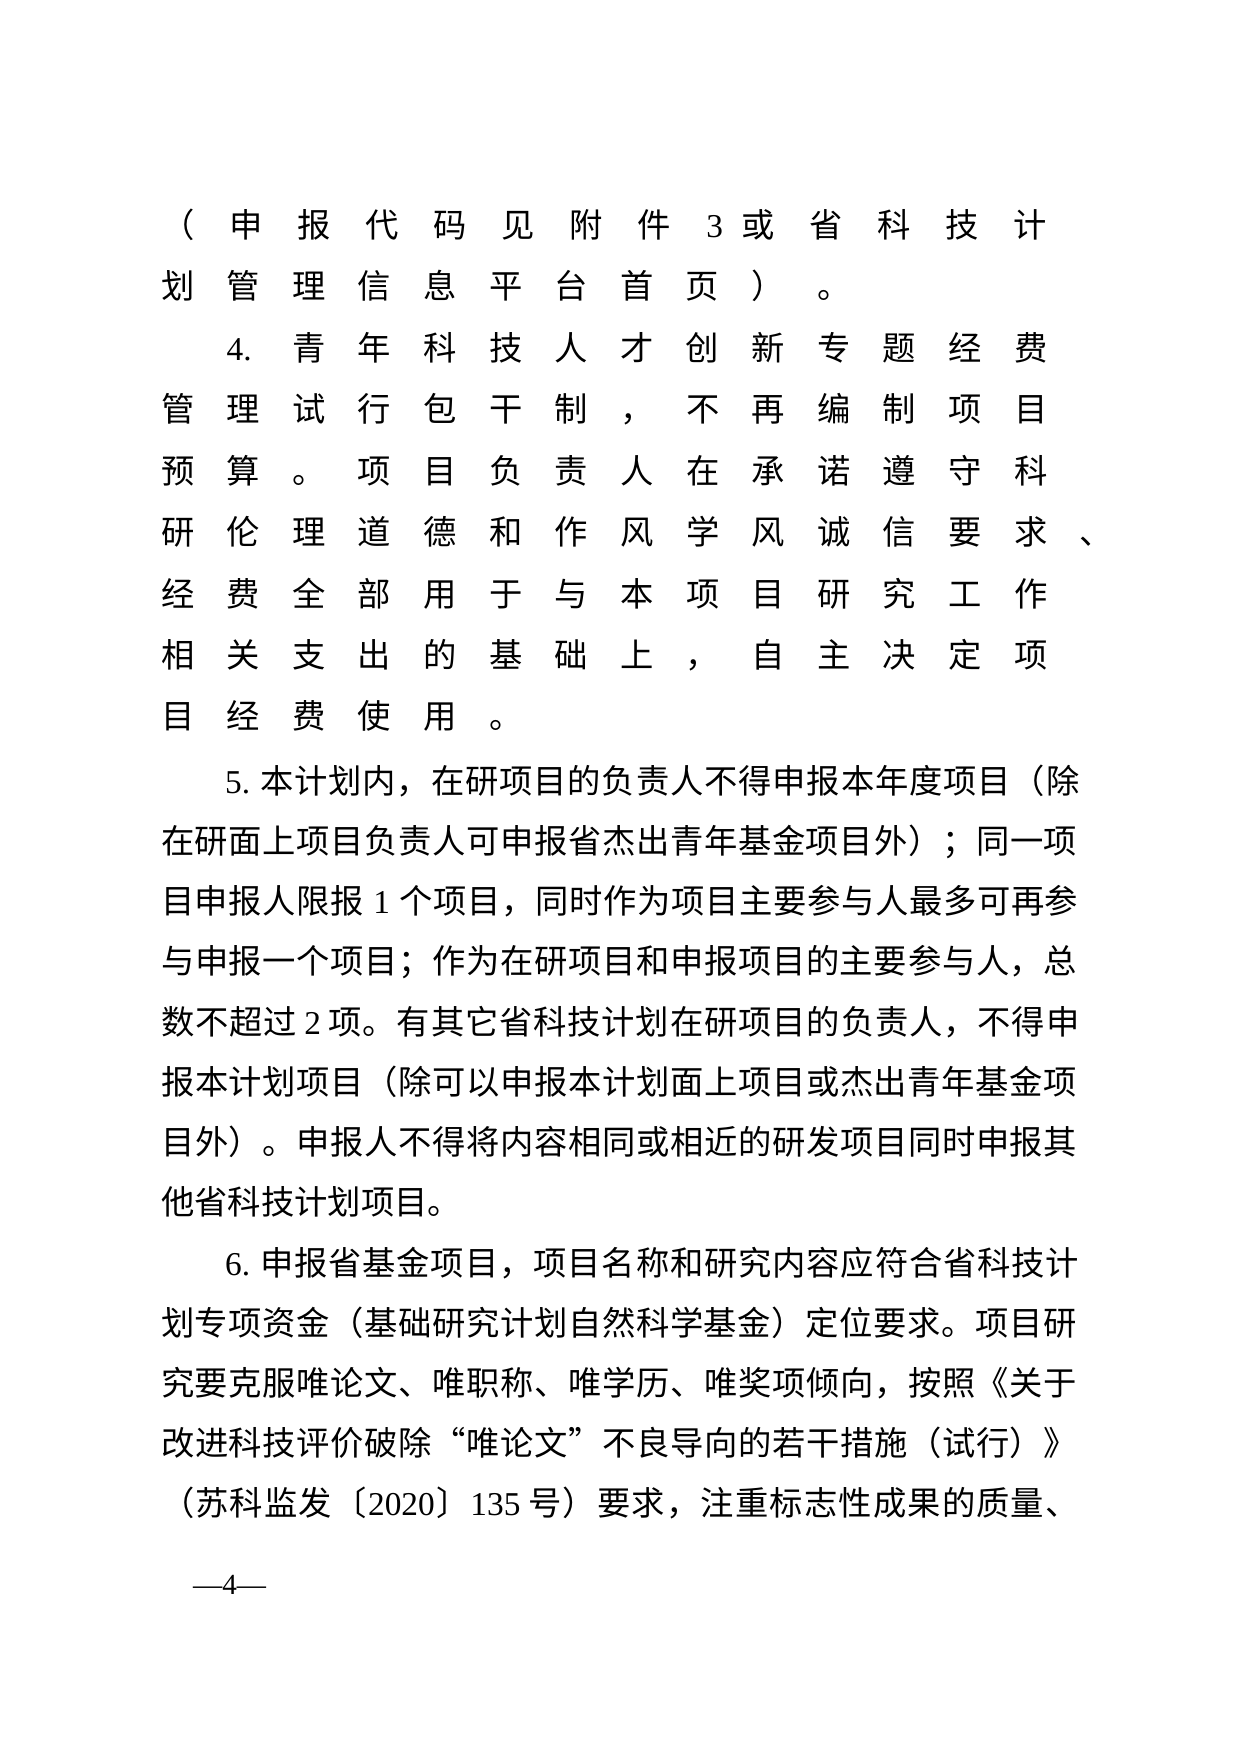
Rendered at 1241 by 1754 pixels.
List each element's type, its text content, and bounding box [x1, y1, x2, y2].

text 5. 本计划内，在研项目的负责人不得申报本年度项目（除在研面上项目负责人可申报省杰出青年基金项目外）；同一项目申报人限报 1 个项目，同时作为项目主要参与人最多可再参与申报一个项目；作为在研项目和申报项目的主要参与人，总数不超过2项。有其它省科技计划在研项目的负责人，不得申报本计划项目（除可以申报本计划面上项目或杰出青年基金项目外）。申报人不得将内容相同或相近的研发项目同时申报其他省科技计划项目。 [161, 745, 1079, 1227]
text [161, 1227, 1079, 1528]
text 4. 青年科技人才创新专题经费管理试行包干制，不再编制项目预算。项目负责人在承诺遵守科研伦理道德和作风学风诚信要求、经费全部用于与本项目研究工作相关支出的基础上，自主决定项目经费使用。 [161, 315, 1079, 745]
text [161, 192, 1079, 315]
